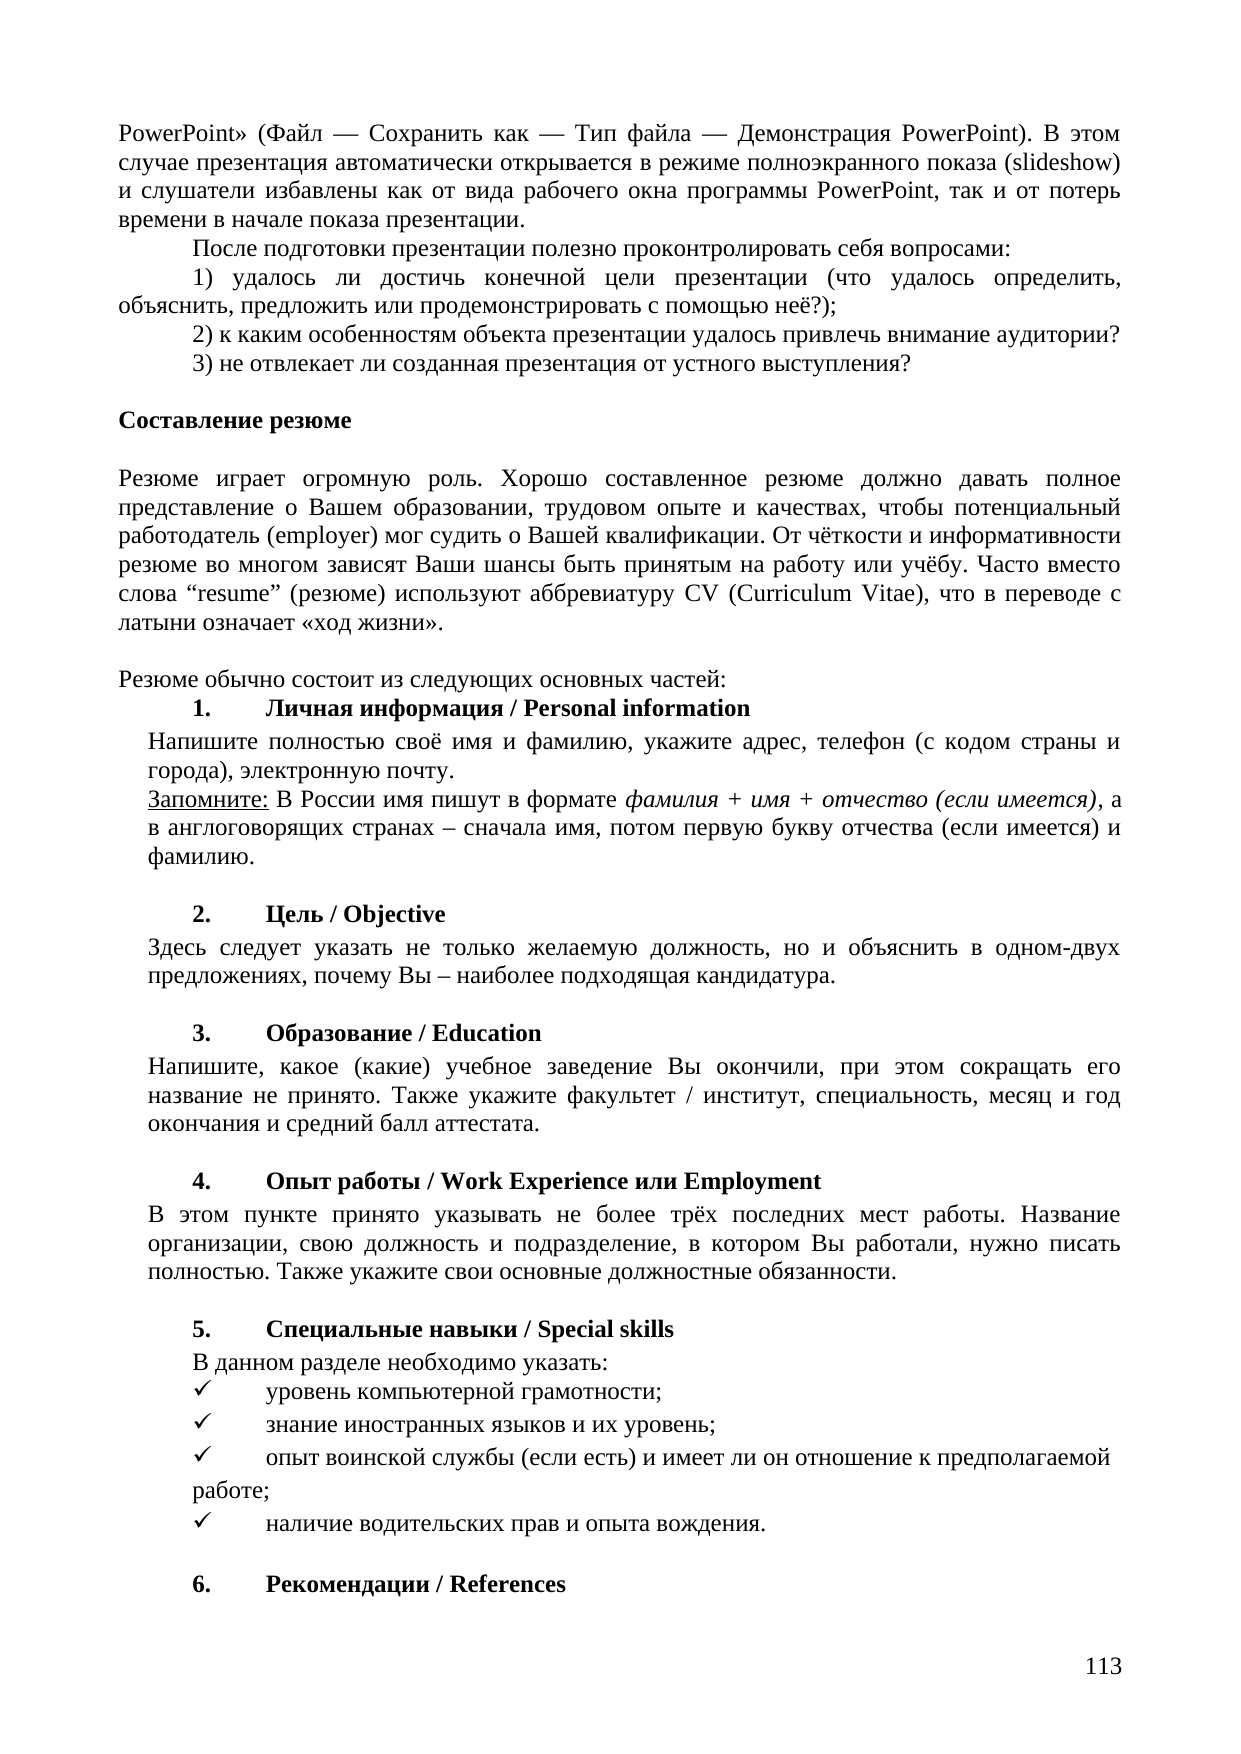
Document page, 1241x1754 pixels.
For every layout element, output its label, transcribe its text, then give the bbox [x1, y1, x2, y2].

list опыт воинской службы (если есть) и имеет ли он отношение к предполагаемой работе; [192, 1442, 1122, 1503]
list Рекомендации / References [192, 1569, 1122, 1598]
list Цель / Objective [192, 899, 1122, 927]
text 3) не отвлекает ли созданная презентация от устного выступления? [118, 348, 1122, 377]
list уровень компьютерной грамотности; [192, 1376, 1122, 1404]
text Напишите, какое (какие) учебное заведение Вы окончили, при этом сокращать его название не принято. Также укажите факультет / институт, специальность, месяц и год окончания и средний балл аттестата. [148, 1051, 1122, 1137]
text Здесь следует указать не только желаемую должность, но и объяснить в одном-двух предложениях, почему Вы – наиболее подходящая кандидатура. [148, 932, 1122, 989]
text Составление резюме [118, 406, 1122, 434]
list Специальные навыки / Special skills [192, 1314, 1122, 1343]
text В этом пункте принято указывать не более трёх последних мест работы. Название организации, свою должность и подразделение, в котором Вы работали, нужно писать полностью. Также укажите свои основные должностные обязанности. [148, 1199, 1122, 1285]
list наличие водительских прав и опыта вождения. [192, 1508, 1122, 1537]
text После подготовки презентации полезно проконтролировать себя вопросами: [118, 233, 1122, 262]
list Образование / Education [192, 1018, 1122, 1047]
text Напишите полностью своё имя и фамилию, укажите адрес, телефон (с кодом страны и города), электронную почту. [148, 726, 1122, 784]
text 2) к каким особенностям объекта презентации удалось привлечь внимание аудитории? [118, 319, 1122, 348]
list Личная информация / Personal information [192, 693, 1122, 722]
list знание иностранных языков и их уровень; [192, 1409, 1122, 1437]
text Резюме играет огромную роль. Хорошо составленное резюме должно давать полное представление о Вашем образовании, трудовом опыте и качествах, чтобы потенциальный работодатель (employer) мог судить о Вашей квалификации. От чёткости и информативности резюме во многом зависят Ваши шансы быть принятым на работу или учёбу. Часто вместо слова “resume” (резюме) используют аббревиатуру CV (Curriculum Vitae), что в переводе с латыни означает «ход жизни». [118, 463, 1122, 636]
list Опыт работы / Work Experience или Employment [192, 1166, 1122, 1195]
text Запомните: В России имя пишут в формате фамилия + имя + отчество (если имеется), а в англоговорящих странах – сначала имя, потом первую букву отчества (если имеется) и фамилию. [148, 784, 1122, 870]
text В данном разделе необходимо указать: [192, 1347, 1122, 1376]
text 1) удалось ли достичь конечной цели презентации (что удалось определить, объяснить, предложить или продемонстрировать с помощью неё?); [118, 262, 1122, 319]
text Резюме обычно состоит из следующих основных частей: [118, 664, 1122, 693]
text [118, 118, 1122, 233]
